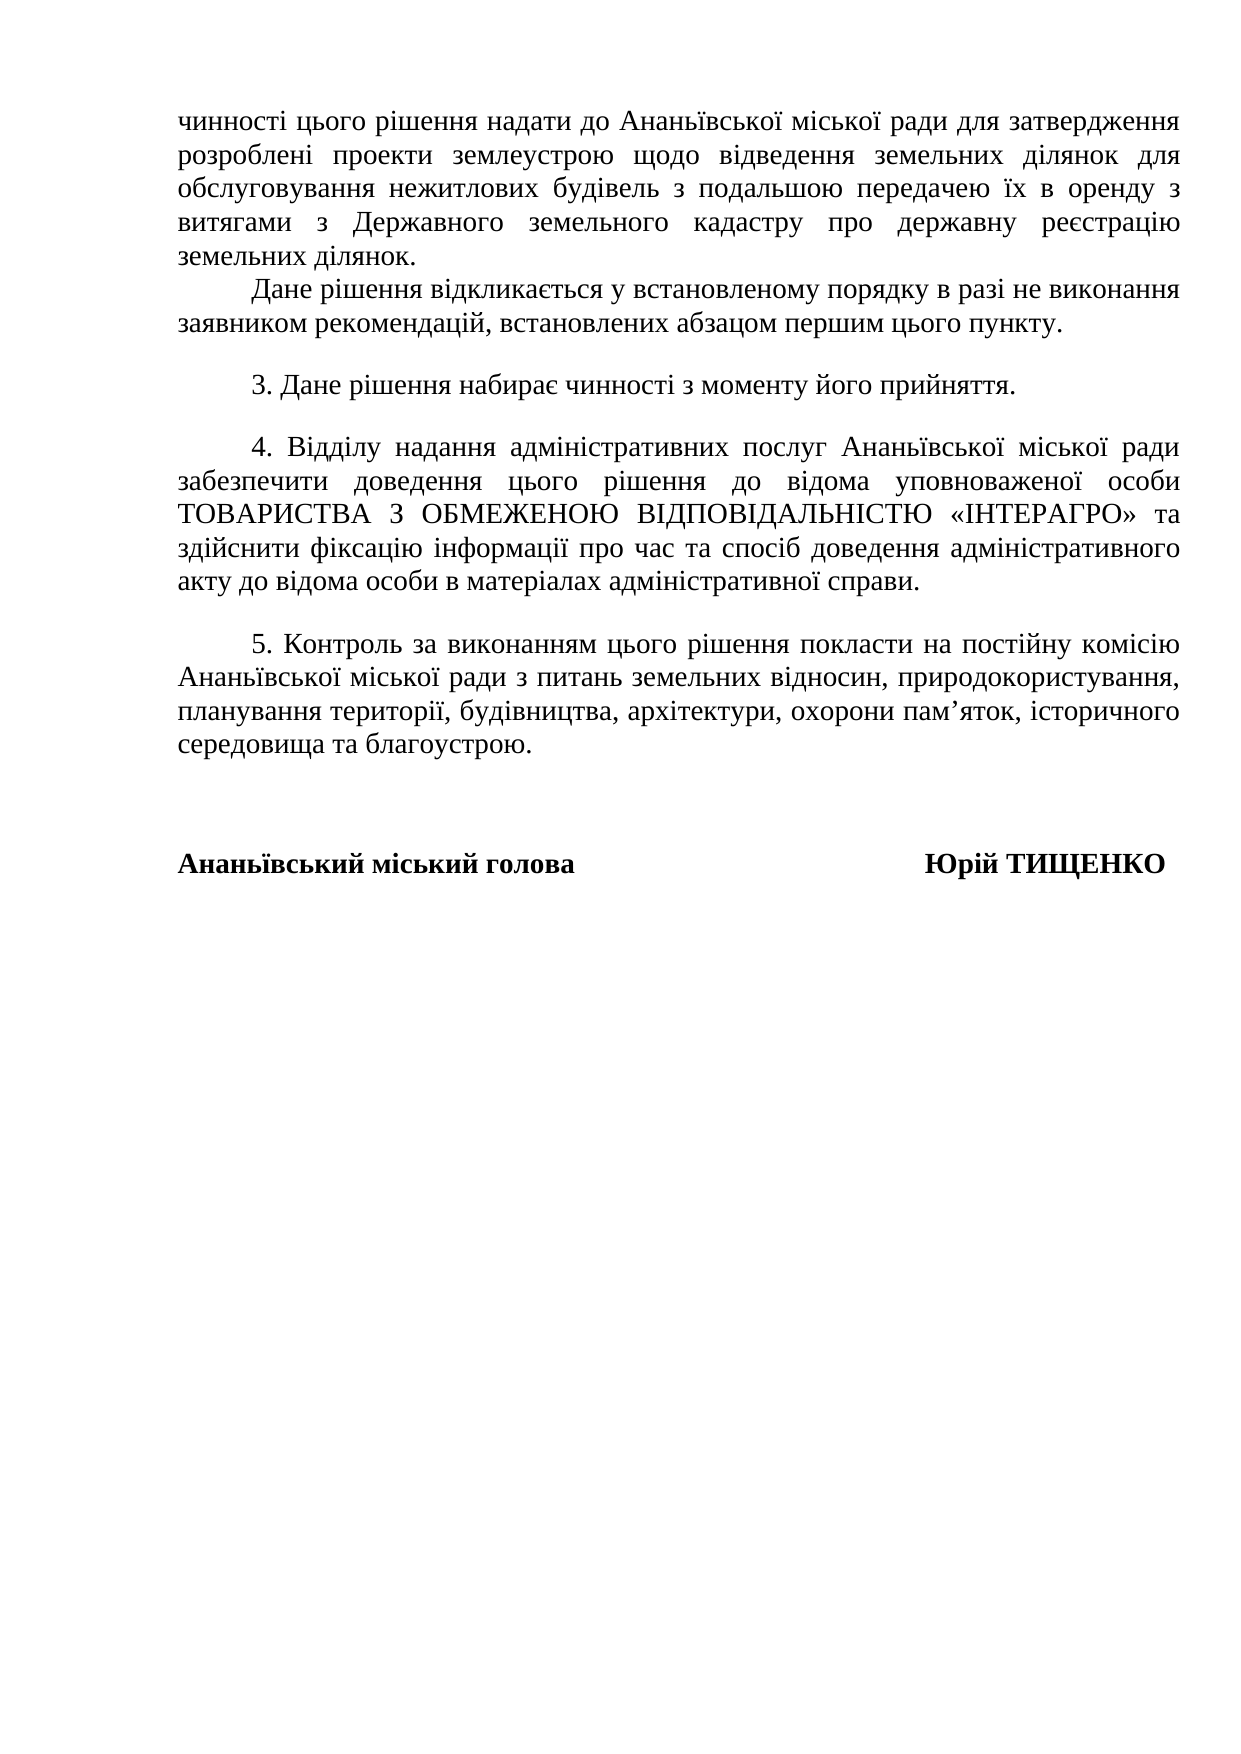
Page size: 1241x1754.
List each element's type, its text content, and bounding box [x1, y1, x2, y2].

text 5. Контроль за виконанням цього рішення покласти на постійну комісію Ананьївської міської ради з питань земельних відносин, природокористування, планування території, будівництва, архітектури, охорони пам’яток, історичного середовища та благоустрою. [177, 626, 1181, 760]
text 4. Відділу надання адміністративних послуг Ананьївської міської ради забезпечити доведення цього рішення до відома уповноваженої особи ТОВАРИСТВА З ОБМЕЖЕНОЮ ВІДПОВІДАЛЬНІСТЮ «ІНТЕРАГРО» та здійснити фіксацію інформації про час та спосіб доведення адміністративного акту до відома особи в матеріалах адміністративної справи. [177, 429, 1181, 597]
text 3. Дане рішення набирає чинності з моменту його прийняття. [177, 367, 1181, 401]
text Ананьївський міський голова Юрій ТИЩЕНКО [177, 846, 1181, 880]
text Дане рішення відкликається у встановленому порядку в разі не виконання заявником рекомендацій, встановлених абзацом першим цього пункту. [177, 271, 1181, 338]
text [177, 103, 1181, 271]
